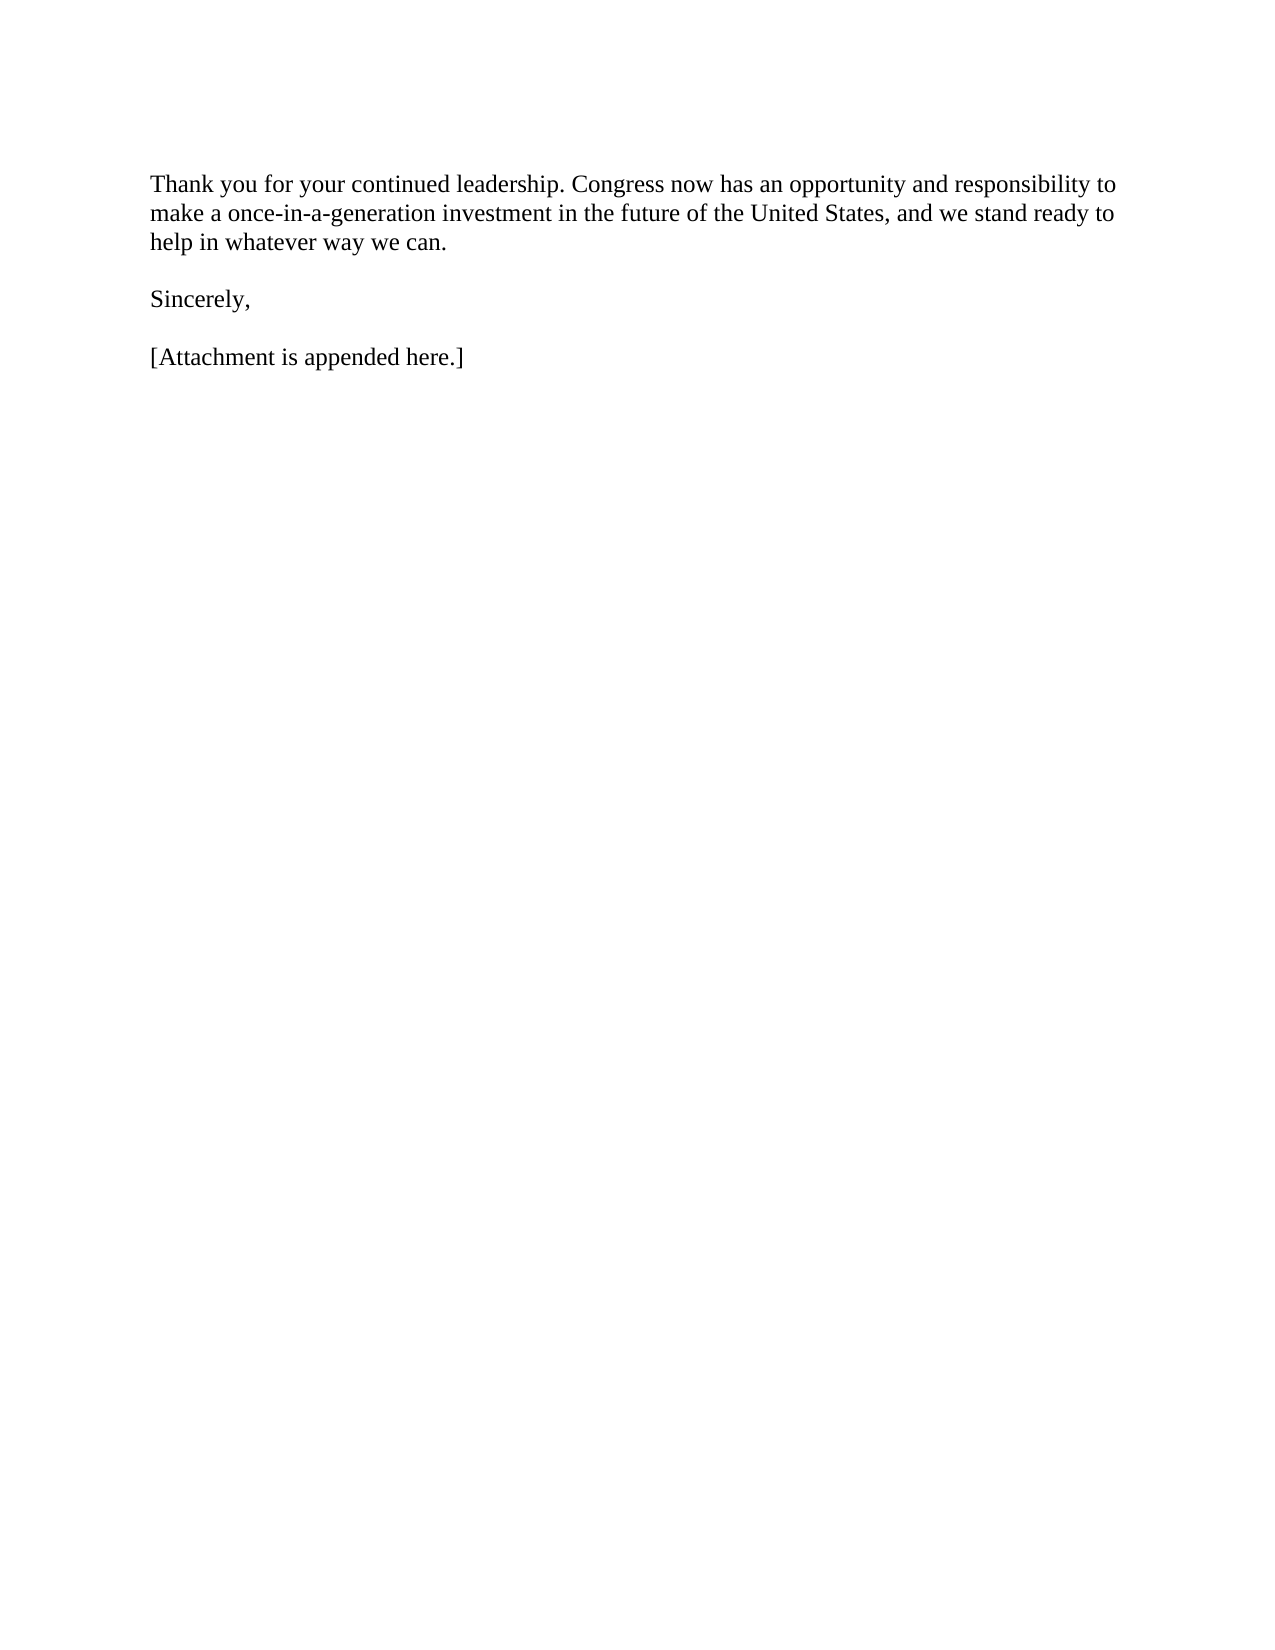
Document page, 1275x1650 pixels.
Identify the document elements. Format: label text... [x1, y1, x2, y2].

text [Attachment is appended here.] [150, 342, 1125, 371]
text Sincerely, [150, 284, 1125, 313]
text Thank you for your continued leadership. Congress now has an opportunity and responsibility to make a once-in-a-generation investment in the future of the United States, and we stand ready to help in whatever way we can. [150, 169, 1125, 256]
